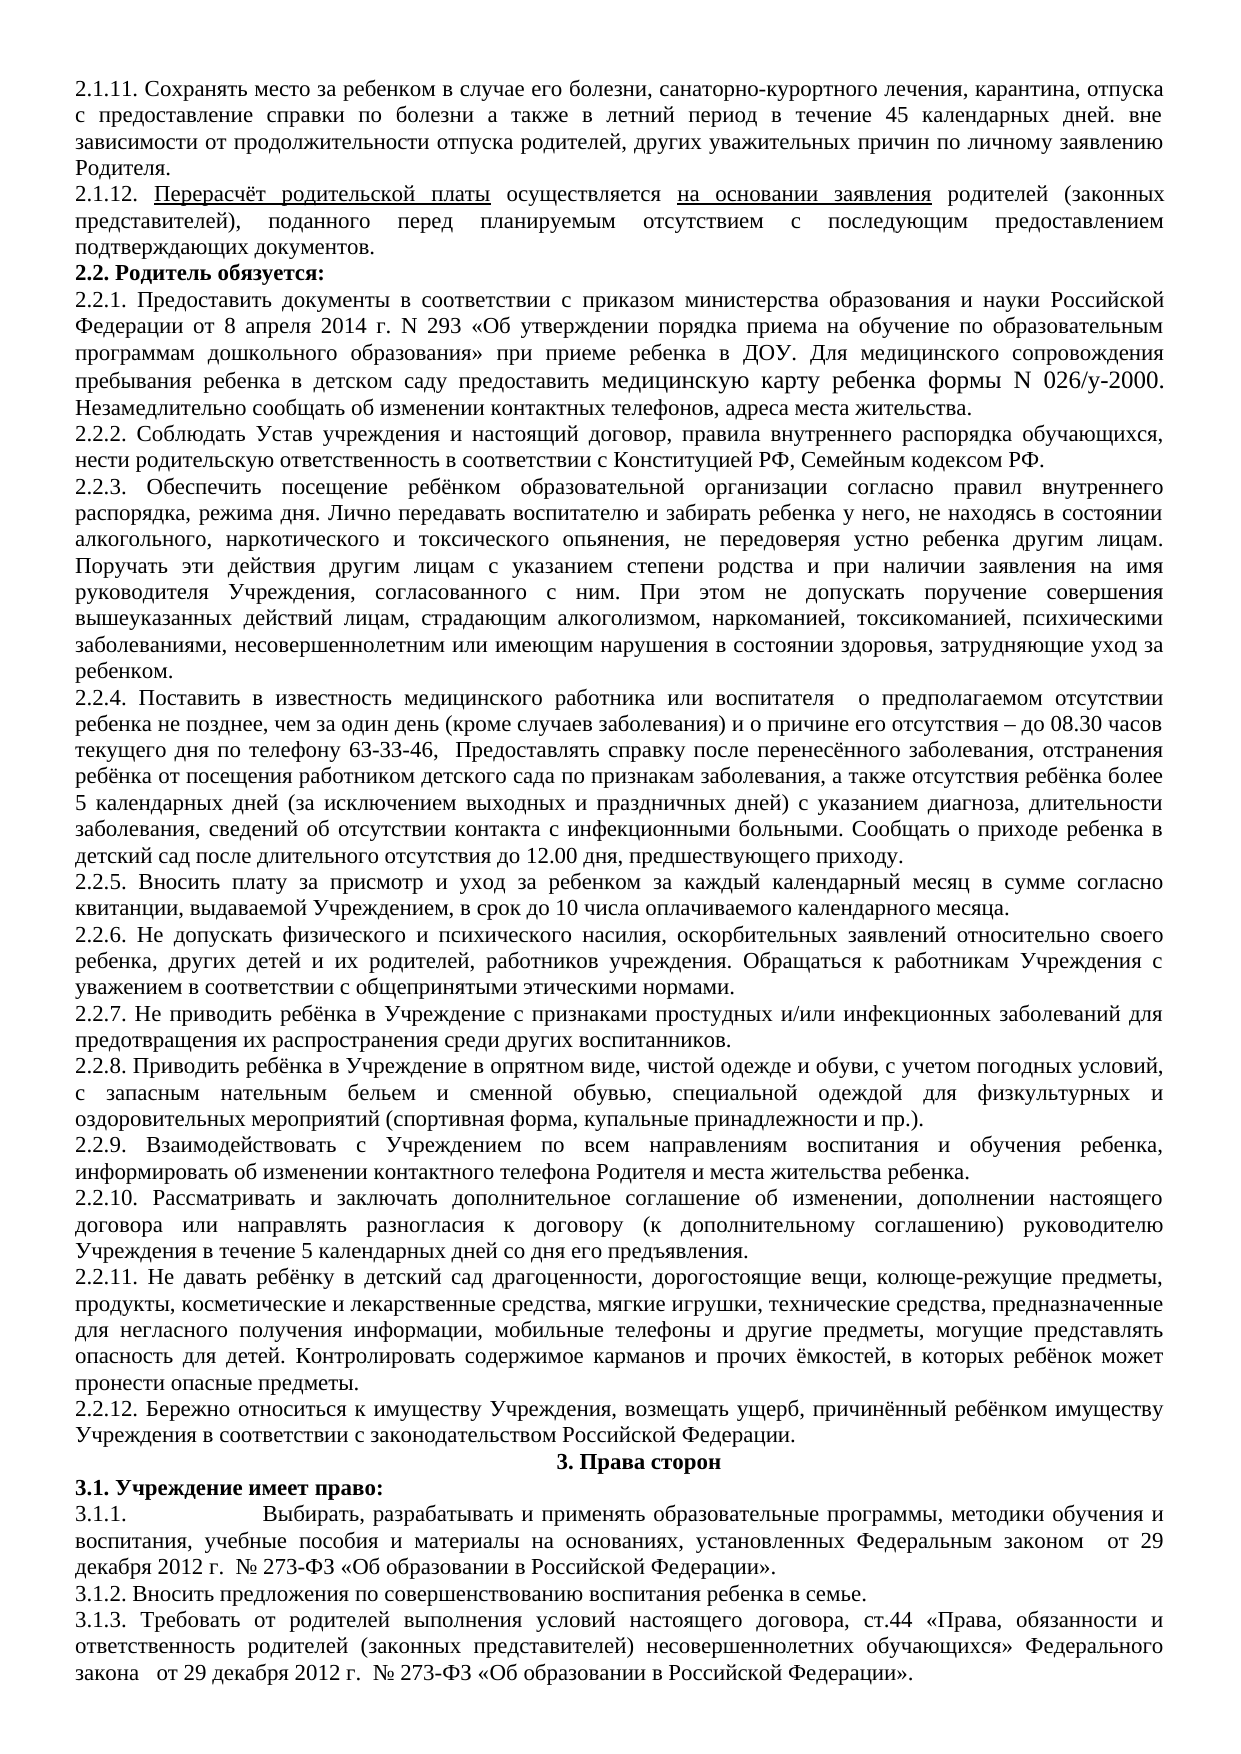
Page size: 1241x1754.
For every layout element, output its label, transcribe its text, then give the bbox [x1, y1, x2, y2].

text 2.2.3. Обеспечить посещение ребёнком образовательной организации согласно правил внутреннего распорядка, режима дня. Лично передавать воспитателю и забирать ребенка у него, не находясь в состоянии алкогольного, наркотического и токсического опьянения, не передоверяя устно ребенка другим лицам. Поручать эти действия другим лицам с указанием степени родства и при наличии заявления на имя руководителя Учреждения, согласованного с ним. При этом не допускать поручение совершения вышеуказанных действий лицам, страдающим алкоголизмом, наркоманией, токсикоманией, психическими заболеваниями, несовершеннолетним или имеющим нарушения в состоянии здоровья, затрудняющие уход за ребенком. [75, 473, 1165, 683]
text 2.2.11. Не давать ребёнку в детский сад драгоценности, дорогостоящие вещи, колюще-режущие предметы, продукты, косметические и лекарственные средства, мягкие игрушки, технические средства, предназначенные для негласного получения информации, мобильные телефоны и другие предметы, могущие представлять опасность для детей. Контролировать содержимое карманов и прочих ёмкостей, в которых ребёнок может пронести опасные предметы. [75, 1263, 1165, 1395]
text 3. Права сторон [112, 1448, 1165, 1474]
text 2.2.12. Бережно относиться к имуществу Учреждения, возмещать ущерб, причинённый ребёнком имуществу Учреждения в соответствии с законодательством Российской Федерации. [75, 1395, 1165, 1448]
text 2.1.12. Перерасчёт родительской платы осуществляется на основании заявления родителей (законных представителей), поданного перед планируемым отсутствием с последующим предоставлением подтверждающих документов. [75, 180, 1165, 259]
text 2.2.8. Приводить ребёнка в Учреждение в опрятном виде, чистой одежде и обуви, с учетом погодных условий, с запасным нательным бельем и сменной обувью, специальной одеждой для физкультурных и оздоровительных мероприятий (спортивная форма, купальные принадлежности и пр.). [75, 1052, 1165, 1132]
text 3.1. Учреждение имеет право: [75, 1474, 1165, 1501]
text 2.2.9. Взаимодействовать с Учреждением по всем направлениям воспитания и обучения ребенка, информировать об изменении контактного телефона Родителя и места жительства ребенка. [75, 1132, 1165, 1184]
text 2.2.4. Поставить в известность медицинского работника или воспитателя о предполагаемом отсутствии ребенка не позднее, чем за один день (кроме случаев заболевания) и о причине его отсутствия – до 08.30 часов текущего дня по телефону 63-33-46, Предоставлять справку после перенесённого заболевания, отстранения ребёнка от посещения работником детского сада по признакам заболевания, а также отсутствия ребёнка более 5 календарных дней (за исключением выходных и праздничных дней) с указанием диагноза, длительности заболевания, сведений об отсутствии контакта с инфекционными больными. Сообщать о приходе ребенка в детский сад после длительного отсутствия до 12.00 дня, предшествующего приходу. [75, 683, 1165, 868]
text 2.1.11. Сохранять место за ребенком в случае его болезни, санаторно-курортного лечения, карантина, отпуска с предоставление справки по болезни а также в летний период в течение 45 календарных дней. вне зависимости от продолжительности отпуска родителей, других уважительных причин по личному заявлению Родителя. [75, 75, 1165, 180]
text 3.1.3. Требовать от родителей выполнения условий настоящего договора, ст.44 «Права, обязанности и ответственность родителей (законных представителей) несовершеннолетних обучающихся» Федерального закона от 29 декабря 2012 г. № 273-ФЗ «Об образовании в Российской Федерации». [75, 1606, 1165, 1685]
text 2.2.6. Не допускать физического и психического насилия, оскорбительных заявлений относительно своего ребенка, других детей и их родителей, работников учреждения. Обращаться к работникам Учреждения с уважением в соответствии с общепринятыми этическими нормами. [75, 921, 1165, 1000]
list Выбирать, разрабатывать и применять образовательные программы, методики обучения и воспитания, учебные пособия и материалы на основаниях, установленных Федеральным законом от 29 декабря 2012 г. № 273-ФЗ «Об образовании в Российской Федерации». [75, 1501, 1165, 1579]
text 2.2.2. Соблюдать Устав учреждения и настоящий договор, правила внутреннего распорядка обучающихся, нести родительскую ответственность в соответствии с Конституцией РФ, Семейным кодексом РФ. [75, 420, 1165, 473]
text 2.2.7. Не приводить ребёнка в Учреждение с признаками простудных и/или инфекционных заболеваний для предотвращения их распространения среди других воспитанников. [75, 1000, 1165, 1052]
text 2.2.5. Вносить плату за присмотр и уход за ребенком за каждый календарный месяц в сумме согласно квитанции, выдаваемой Учреждением, в срок до 10 числа оплачиваемого календарного месяца. [75, 868, 1165, 921]
text 3.1.2. Вносить предложения по совершенствованию воспитания ребенка в семье. [75, 1579, 1165, 1606]
text 2.2.10. Рассматривать и заключать дополнительное соглашение об изменении, дополнении настоящего договора или направлять разногласия к договору (к дополнительному соглашению) руководителю Учреждения в течение 5 календарных дней со дня его предъявления. [75, 1184, 1165, 1263]
text 2.2. Родитель обязуется: [75, 259, 1165, 286]
text 2.2.1. Предоставить документы в соответствии с приказом министерства образования и науки Российской Федерации от 8 апреля 2014 г. N 293 «Об утверждении порядка приема на обучение по образовательным программам дошкольного образования» при приеме ребенка в ДОУ. Для медицинского сопровождения пребывания ребенка в детском саду предоставить медицинскую карту ребенка формы N 026/у-2000. Незамедлительно сообщать об изменении контактных телефонов, адреса места жительства. [75, 286, 1165, 420]
